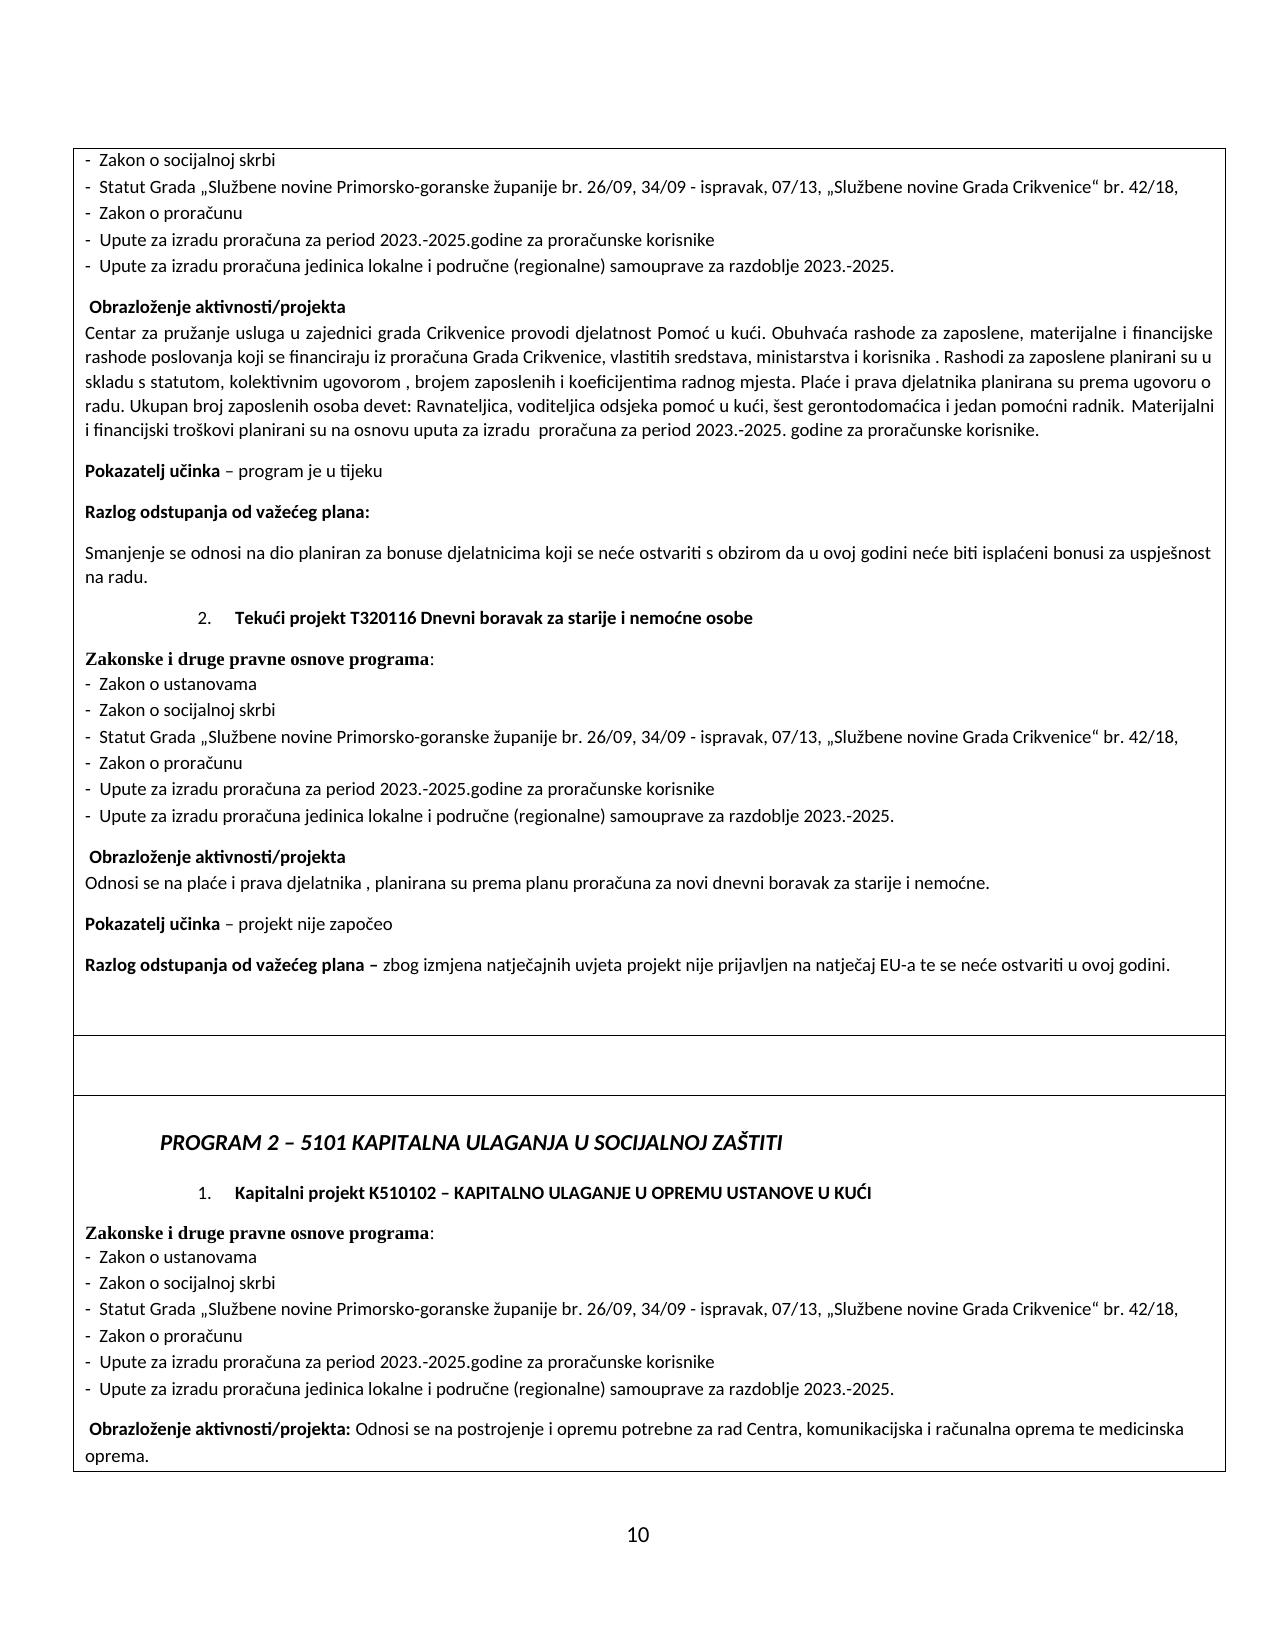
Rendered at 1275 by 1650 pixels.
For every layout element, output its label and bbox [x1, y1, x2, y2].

table_cell [74, 1036, 1225, 1095]
table_cell [74, 1096, 1225, 1471]
table_cell [74, 149, 1225, 1035]
